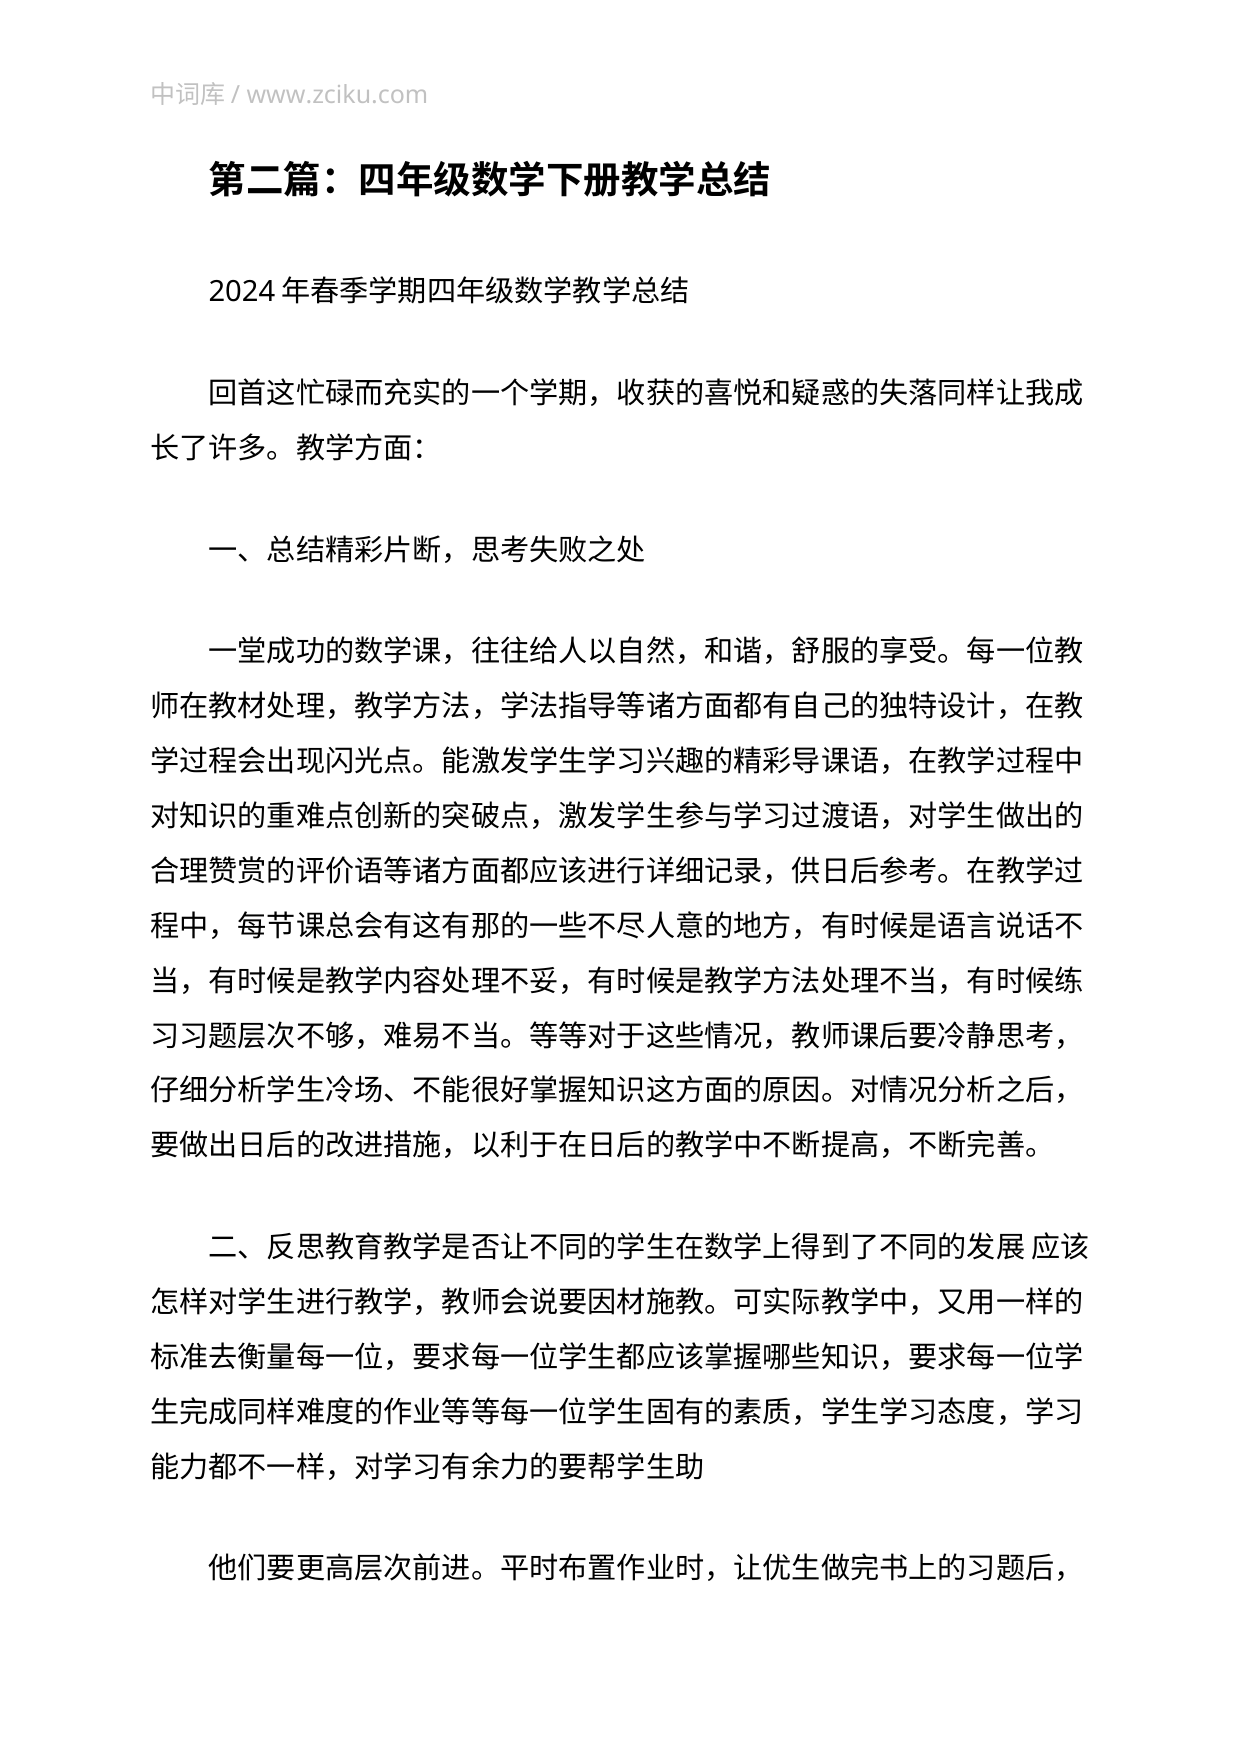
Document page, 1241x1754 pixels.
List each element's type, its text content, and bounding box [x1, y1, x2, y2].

text 2024年春季学期四年级数学教学总结 [150, 267, 1090, 310]
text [150, 1545, 1090, 1587]
text 二、反思教育教学是否让不同的学生在数学上得到了不同的发展 应该怎样对学生进行教学，教师会说要因材施教。可实际教学中，又用一样的标准去衡量每一位，要求每一位学生都应该掌握哪些知识，要求每一位学生完成同样难度的作业等等每一位学生固有的素质，学生学习态度，学习能力都不一样，对学习有余力的要帮学生助 [150, 1224, 1090, 1486]
text 一、总结精彩片断，思考失败之处 [150, 526, 1090, 568]
text 一堂成功的数学课，往往给人以自然，和谐，舒服的享受。每一位教师在教材处理，教学方法，学法指导等诸方面都有自己的独特设计，在教学过程会出现闪光点。能激发学生学习兴趣的精彩导课语，在教学过程中对知识的重难点创新的突破点，激发学生参与学习过渡语，对学生做出的合理赞赏的评价语等诸方面都应该进行详细记录，供日后参考。在教学过程中，每节课总会有这有那的一些不尽人意的地方，有时候是语言说话不当，有时候是教学内容处理不妥，有时候是教学方法处理不当，有时候练习习题层次不够，难易不当。等等对于这些情况，教师课后要冷静思考，仔细分析学生冷场、不能很好掌握知识这方面的原因。对情况分析之后，要做出日后的改进措施，以利于在日后的教学中不断提高，不断完善。 [150, 628, 1090, 1164]
text 回首这忙碌而充实的一个学期，收获的喜悦和疑惑的失落同样让我成长了许多。教学方面： [150, 369, 1090, 467]
text 第二篇：四年级数学下册教学总结 [150, 150, 1090, 204]
